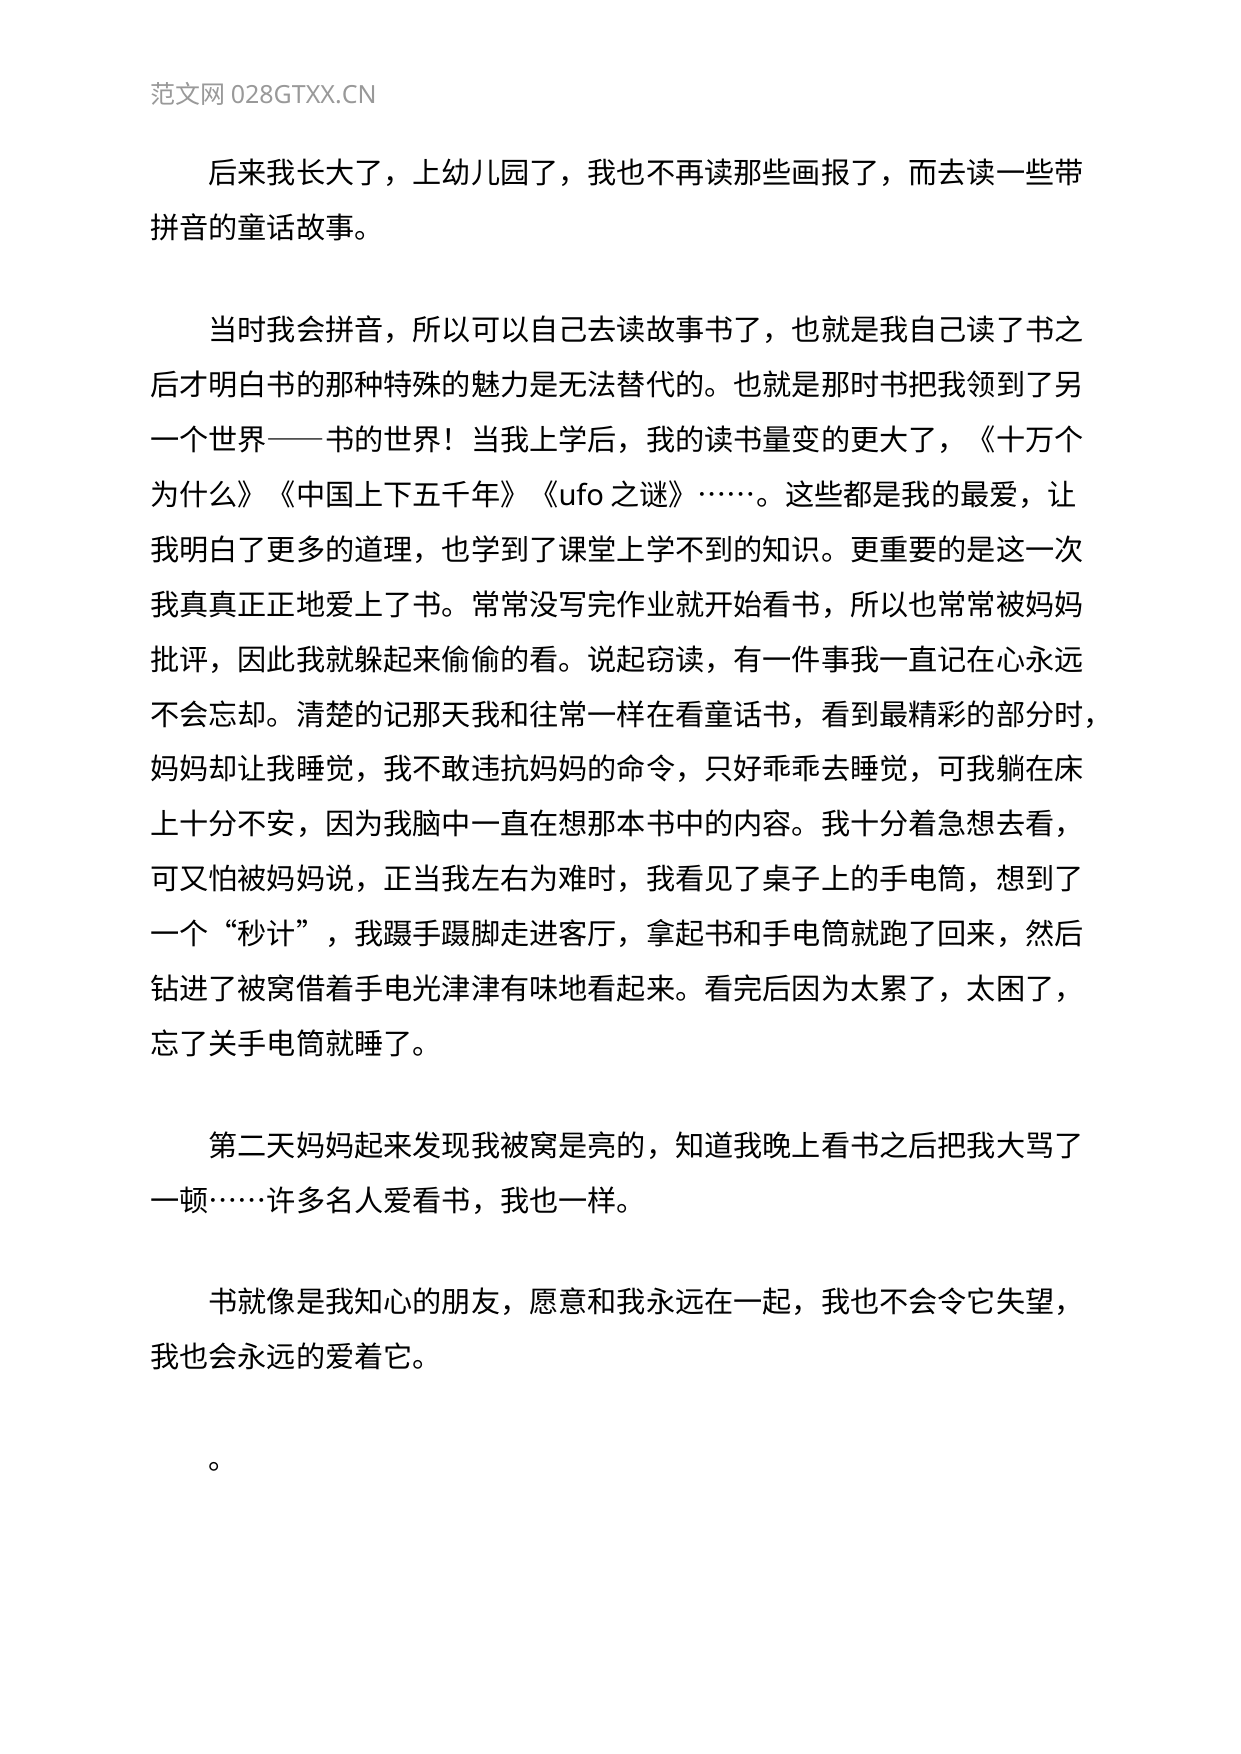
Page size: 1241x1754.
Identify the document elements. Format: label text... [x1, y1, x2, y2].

text 当时我会拼音，所以可以自己去读故事书了，也就是我自己读了书之后才明白书的那种特殊的魅力是无法替代的。也就是那时书把我领到了另一个世界——书的世界！当我上学后，我的读书量变的更大了，《十万个为什么》《中国上下五千年》《ufo之谜》……。这些都是我的最爱，让我明白了更多的道理，也学到了课堂上学不到的知识。更重要的是这一次我真真正正地爱上了书。常常没写完作业就开始看书，所以也常常被妈妈批评，因此我就躲起来偷偷的看。说起窃读，有一件事我一直记在心永远不会忘却。清楚的记那天我和往常一样在看童话书，看到最精彩的部分时，妈妈却让我睡觉，我不敢违抗妈妈的命令，只好乖乖去睡觉，可我躺在床上十分不安，因为我脑中一直在想那本书中的内容。我十分着急想去看，可又怕被妈妈说，正当我左右为难时，我看见了桌子上的手电筒，想到了一个“秒计”，我蹑手蹑脚走进客厅，拿起书和手电筒就跑了回来，然后钻进了被窝借着手电光津津有味地看起来。看完后因为太累了，太困了，忘了关手电筒就睡了。 [150, 307, 1090, 1063]
text 后来我长大了，上幼儿园了，我也不再读那些画报了，而去读一些带拼音的童话故事。 [150, 150, 1090, 247]
text 第二天妈妈起来发现我被窝是亮的，知道我晚上看书之后把我大骂了一顿……许多名人爱看书，我也一样。 [150, 1122, 1090, 1219]
text 。 [150, 1436, 1090, 1478]
text 书就像是我知心的朋友，愿意和我永远在一起，我也不会令它失望，我也会永远的爱着它。 [150, 1279, 1090, 1376]
